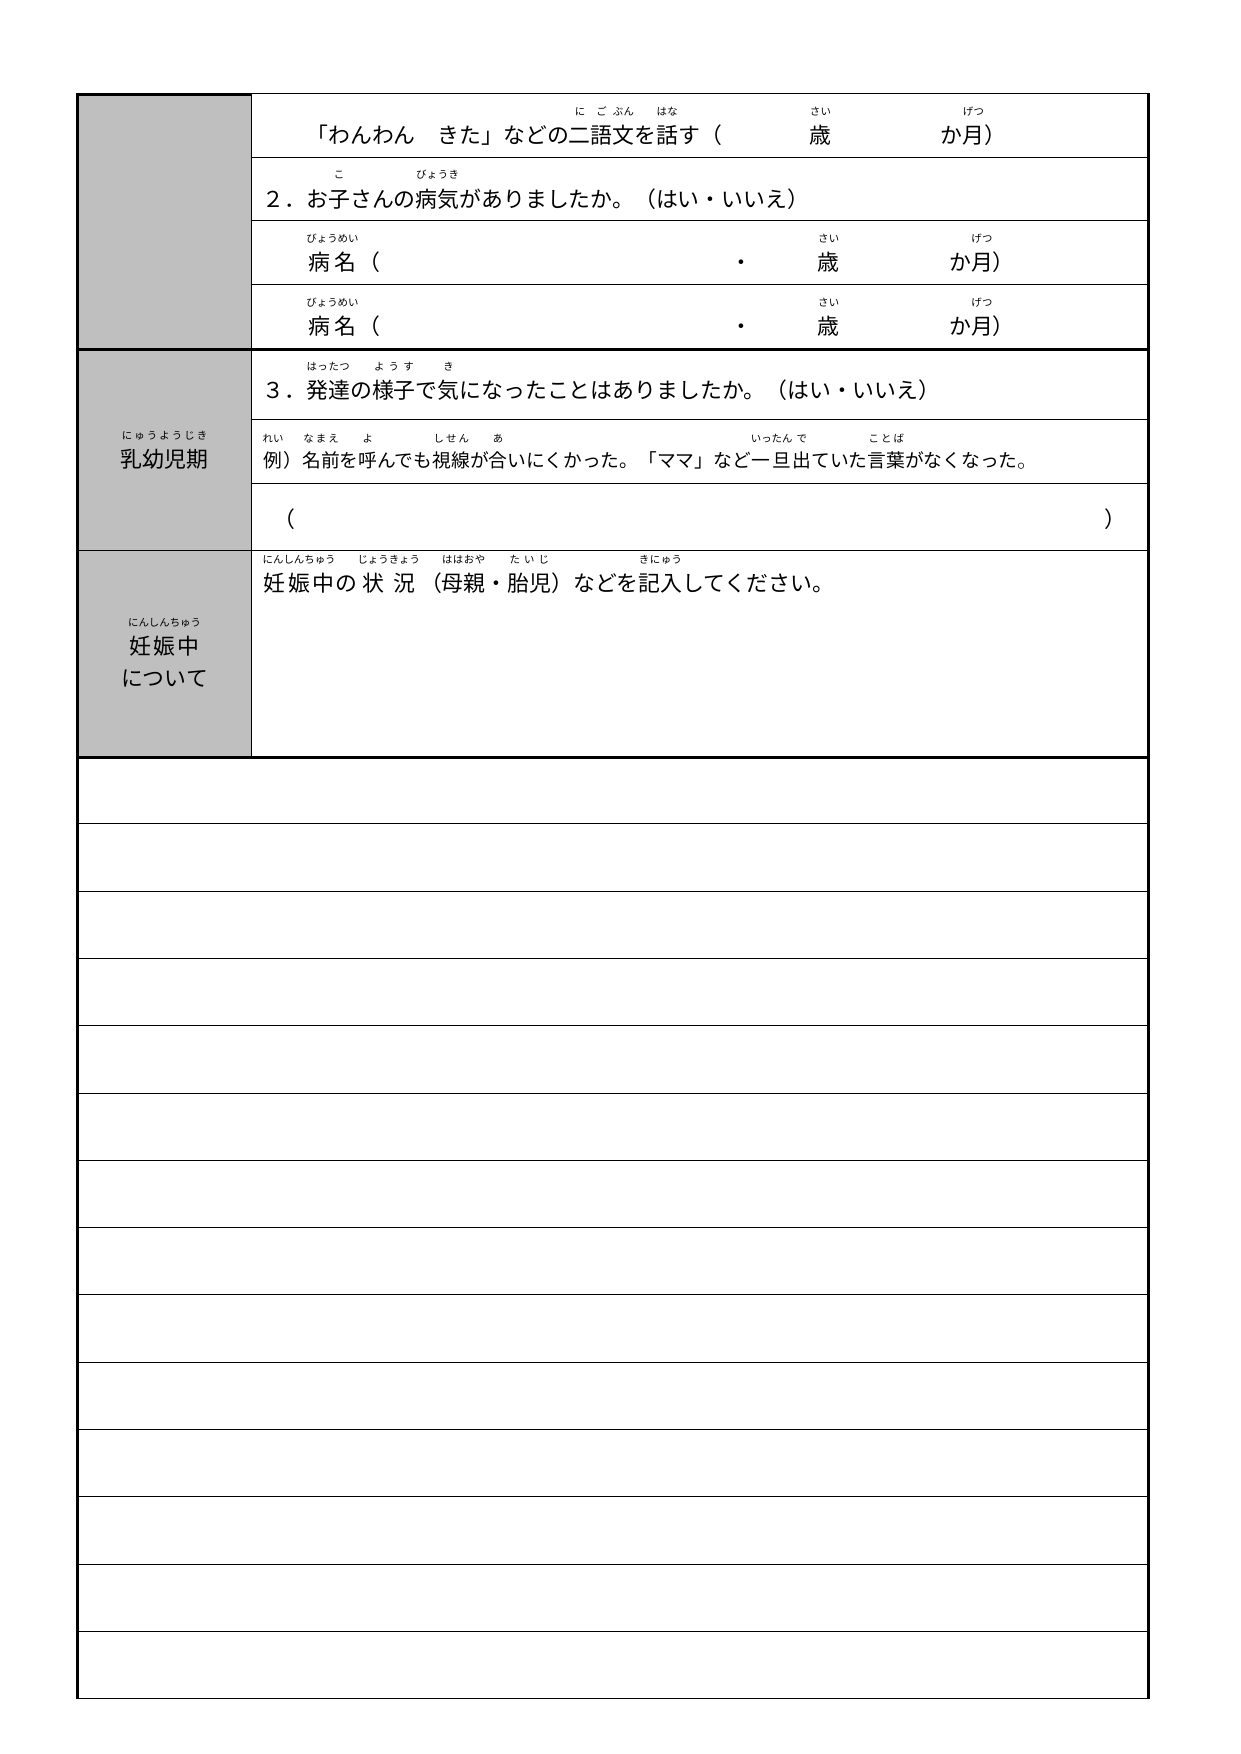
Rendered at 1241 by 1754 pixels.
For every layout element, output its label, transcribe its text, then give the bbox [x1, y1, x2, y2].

table_cell ２．おさんのがありましたか。（はい・いいえ） [252, 158, 1147, 220]
table_cell [79, 1026, 1147, 1092]
table_cell [79, 351, 251, 550]
table_cell [79, 892, 1147, 958]
table_cell （ ） [252, 484, 1147, 550]
table_cell [79, 1632, 1147, 1698]
table_cell [79, 824, 1147, 891]
table_cell [79, 1430, 1147, 1496]
table_cell [79, 1161, 1147, 1227]
table_cell ）をんでもがいにくかった。「ママ」などていたがなくなった。 [252, 420, 1147, 483]
table_cell [79, 1363, 1147, 1429]
table_cell 「わんわん きた」などのをす（ か） [252, 94, 1147, 157]
table_cell [79, 959, 1147, 1025]
table_cell （ ・ か） [252, 221, 1147, 284]
table_cell について [79, 551, 251, 756]
table_cell ３．のでになったことはありましたか。（はい・いいえ） [252, 351, 1147, 419]
table_cell [79, 1565, 1147, 1631]
table_cell [79, 1295, 1147, 1362]
table_cell の（・）などをしてください。 [252, 551, 1147, 756]
table_cell [79, 1497, 1147, 1563]
table_cell [79, 1228, 1147, 1294]
table_cell [79, 1094, 1147, 1160]
table_cell [79, 759, 1147, 823]
table_cell （ ・ か） [252, 285, 1147, 348]
